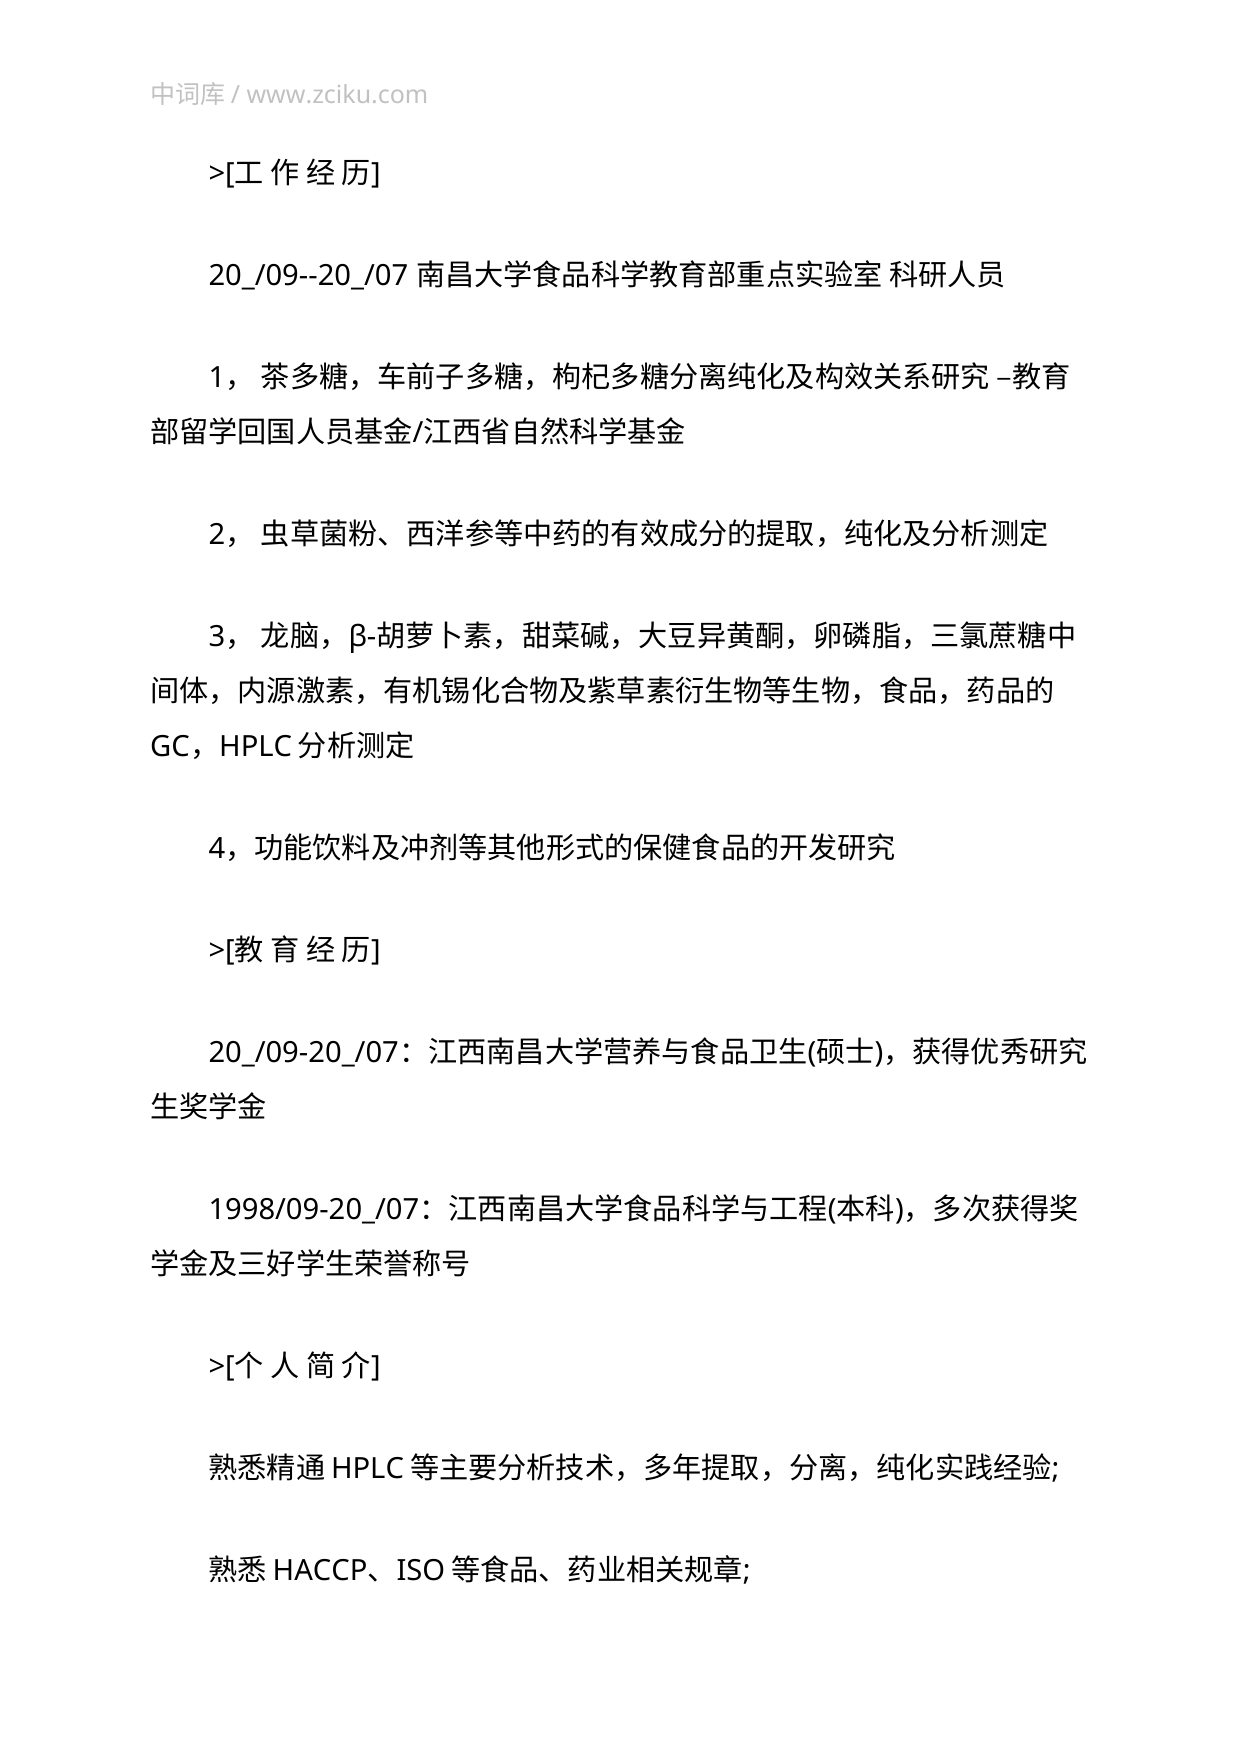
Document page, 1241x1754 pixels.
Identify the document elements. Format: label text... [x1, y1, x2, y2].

text 2， 虫草菌粉、西洋参等中药的有效成分的提取，纯化及分析测定 [150, 511, 1090, 553]
text >[工 作 经 历] [150, 150, 1090, 192]
text 4，功能饮料及冲剂等其他形式的保健食品的开发研究 [150, 825, 1090, 867]
text 3， 龙脑，β-胡萝卜素，甜菜碱，大豆异黄酮，卵磷脂，三氯蔗糖中间体，内源激素，有机锡化合物及紫草素衍生物等生物，食品，药品的GC，HPLC分析测定 [150, 613, 1090, 765]
text 熟悉精通HPLC等主要分析技术，多年提取，分离，纯化实践经验; [150, 1444, 1090, 1487]
text 20_/09--20_/07 南昌大学食品科学教育部重点实验室 科研人员 [150, 252, 1090, 294]
text 20_/09-20_/07：江西南昌大学营养与食品卫生(硕士)，获得优秀研究生奖学金 [150, 1029, 1090, 1126]
text >[教 育 经 历] [150, 927, 1090, 969]
text 1998/09-20_/07：江西南昌大学食品科学与工程(本科)，多次获得奖学金及三好学生荣誉称号 [150, 1186, 1090, 1283]
text 1， 茶多糖，车前子多糖，枸杞多糖分离纯化及构效关系研究 –教育部留学回国人员基金/江西省自然科学基金 [150, 354, 1090, 451]
text >[个 人 简 介] [150, 1342, 1090, 1385]
text 熟悉HACCP、ISO等食品、药业相关规章; [150, 1546, 1090, 1589]
